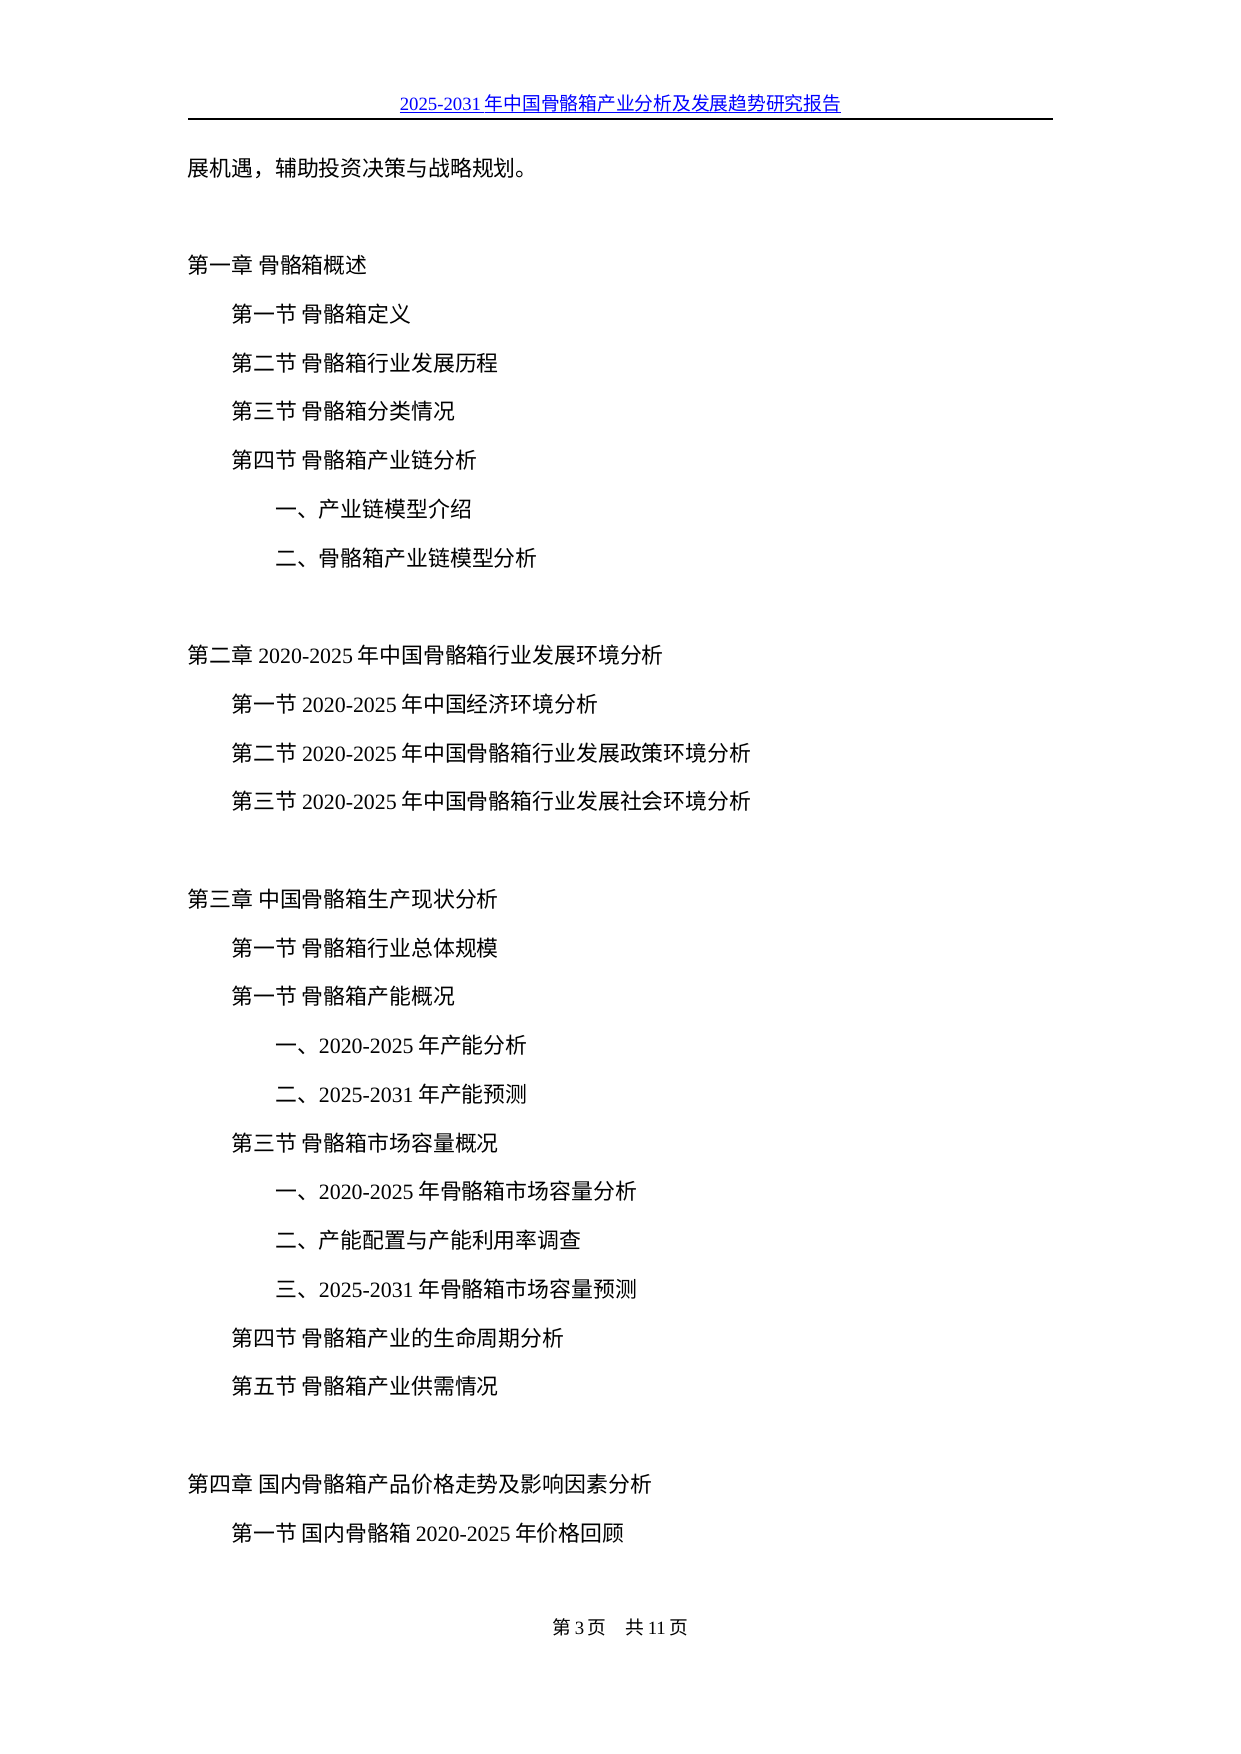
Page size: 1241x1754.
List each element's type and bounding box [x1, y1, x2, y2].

text [187, 150, 1053, 1548]
